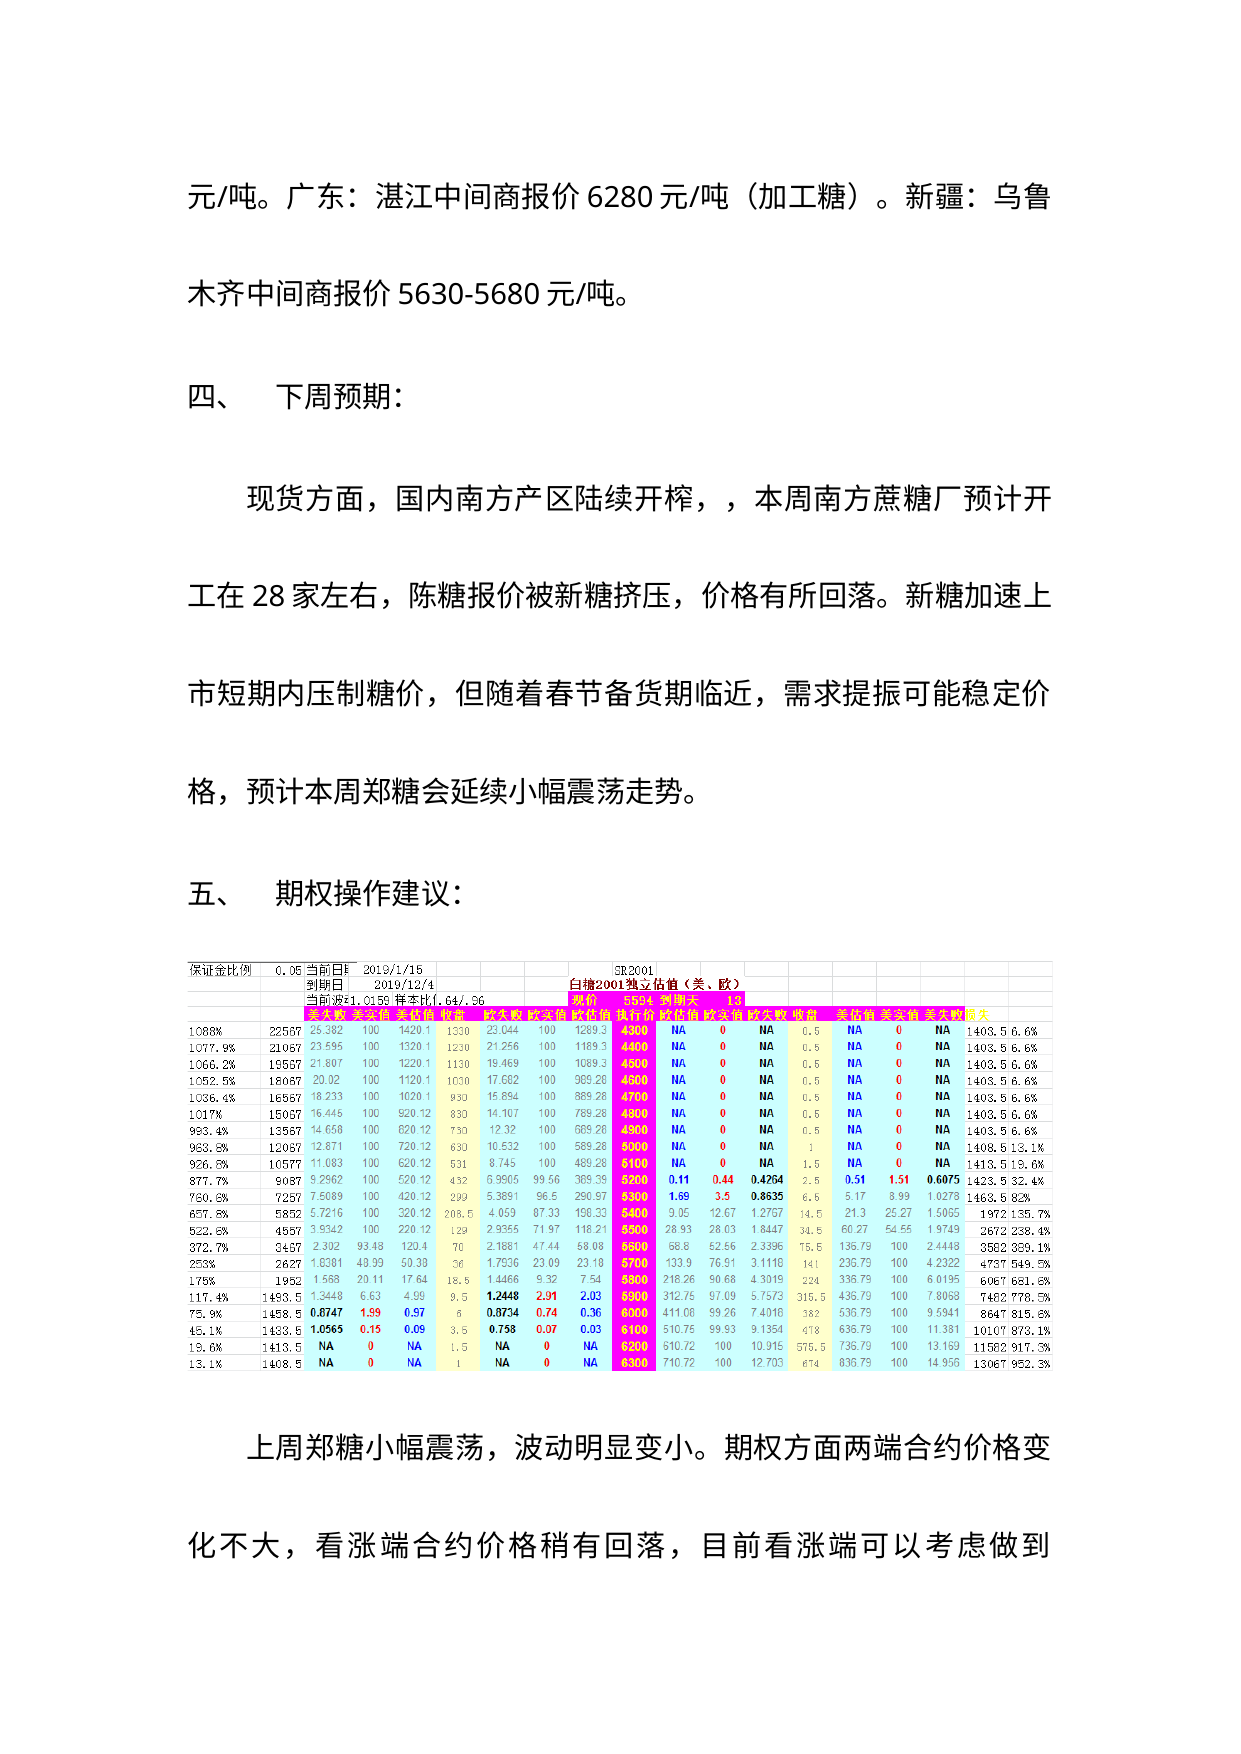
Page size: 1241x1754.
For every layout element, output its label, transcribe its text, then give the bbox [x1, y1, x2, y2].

text 现货方面，国内南方产区陆续开榨，，本周南方蔗糖厂预计开工在28家左右，陈糖报价被新糖挤压，价格有所回落。新糖加速上市短期内压制糖价，但随着春节备货期临近，需求提振可能稳定价格，预计本周郑糖会延续小幅震荡走势。 [187, 464, 1053, 822]
list 期权操作建议： [187, 859, 1053, 924]
list 下周预期： [187, 362, 1053, 427]
picture [187, 961, 1053, 1371]
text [187, 1414, 1053, 1576]
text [187, 162, 1053, 324]
